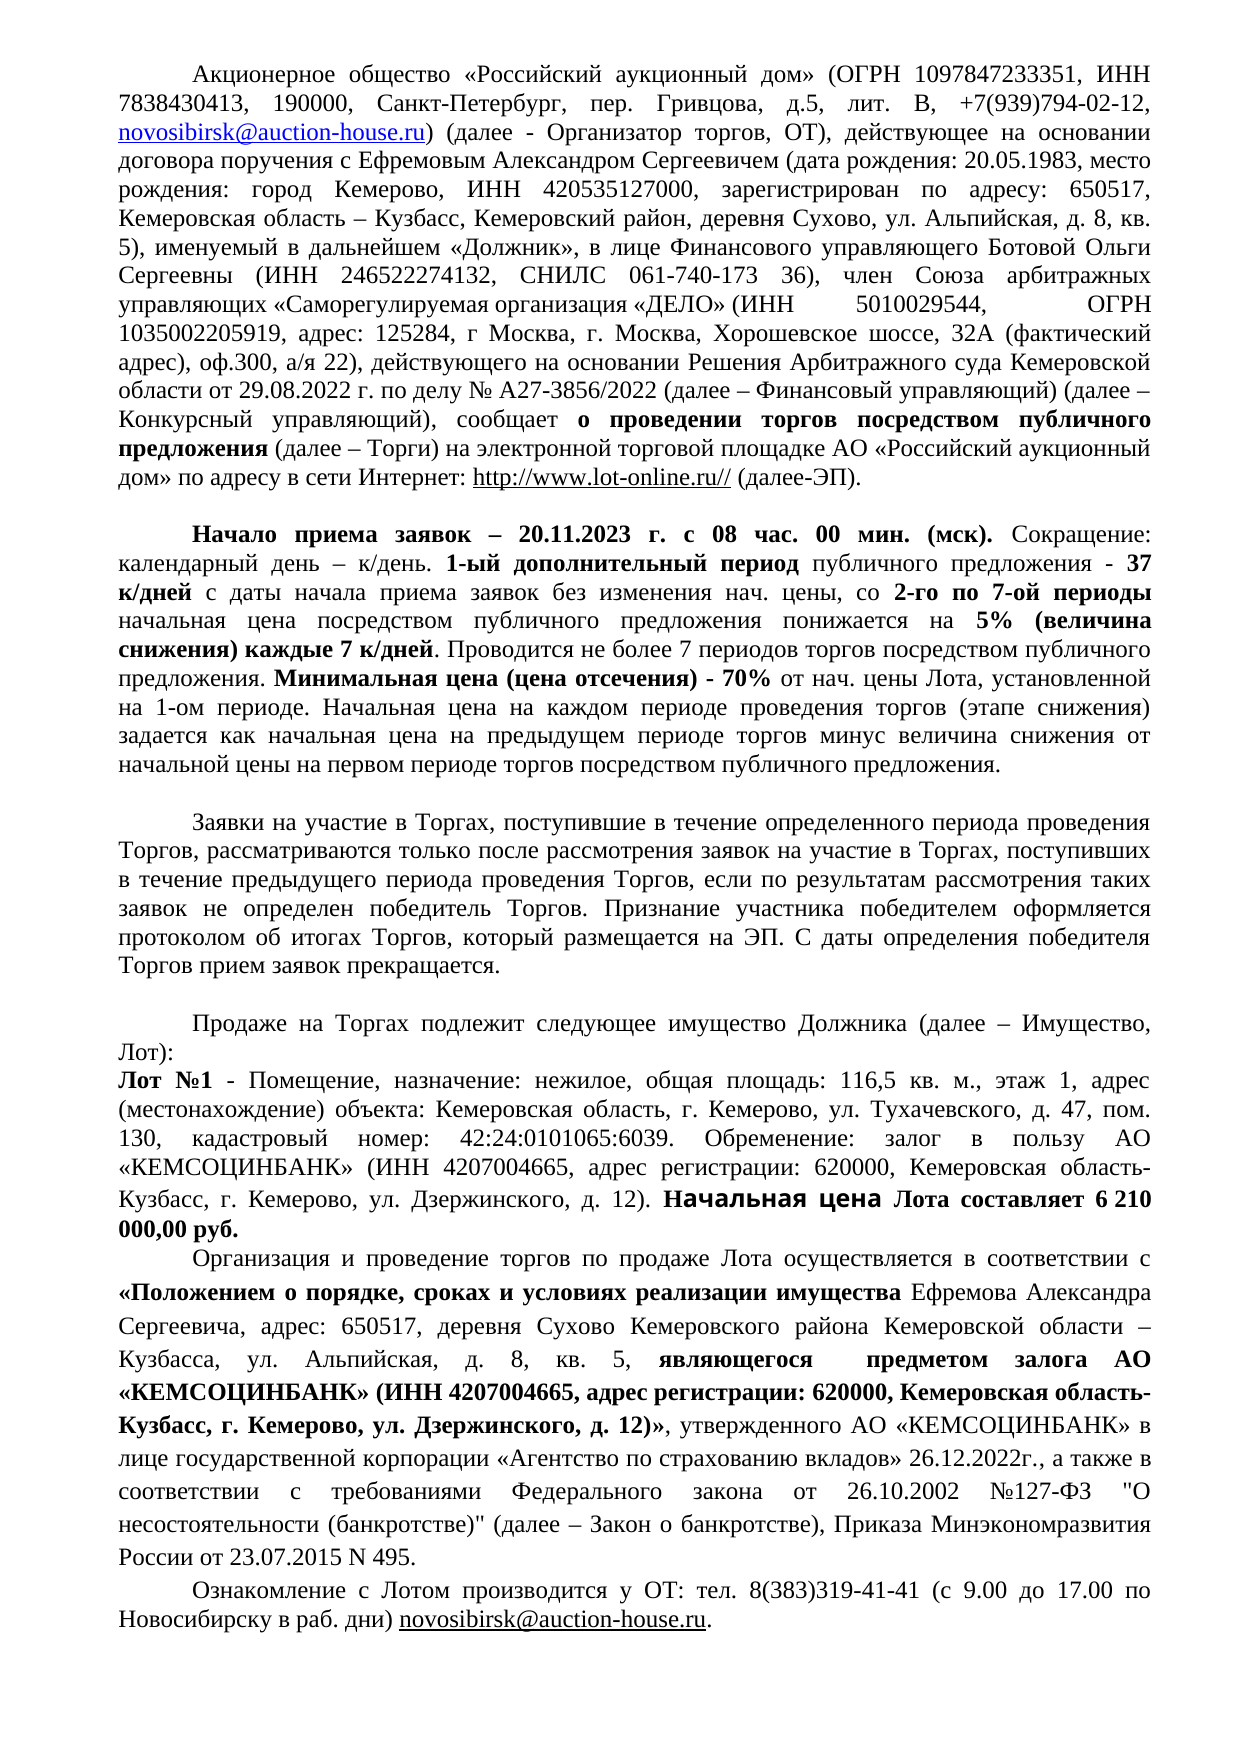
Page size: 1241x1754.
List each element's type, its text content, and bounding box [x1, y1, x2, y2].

text Заявки на участие в Торгах, поступившие в течение определенного периода проведения Торгов, рассматриваются только после рассмотрения заявок на участие в Торгах, поступивших в течение предыдущего периода проведения Торгов, если по результатам рассмотрения таких заявок не определен победитель Торгов. Признание участника победителем оформляется протоколом об итогах Торгов, который размещается на ЭП. С даты определения победителя Торгов прием заявок прекращается. [118, 807, 1152, 979]
text Продаже на Торгах подлежит следующее имущество Должника (далее – Имущество, Лот): [118, 1008, 1152, 1065]
text Организация и проведение торгов по продаже Лота осуществляется в соответствии с «Положением о порядке, сроках и условиях реализации имущества Ефремова Александра Сергеевича, адрес: 650517, деревня Сухово Кемеровского района Кемеровской области – Кузбасса, ул. Альпийская, д. 8, кв. 5, являющегося предметом залога АО «КЕМСОЦИНБАНК» (ИНН 4207004665, адрес регистрации: 620000, Кемеровская область-Кузбасс, г. Кемерово, ул. Дзержинского, д. 12)», утвержденного АО «КЕМСОЦИНБАНК» в лице государственной корпорации «Агентство по страхованию вкладов» 26.12.2022г., а также в соответствии с требованиями Федерального закона от 26.10.2002 №127-ФЗ "О несостоятельности (банкротстве)" (далее – Закон о банкротстве), Приказа Минэкономразвития России от 23.07.2015 N 495. [118, 1243, 1152, 1571]
text Ознакомление с Лотом производится у ОТ: тел. 8(383)319-41-41 (с 9.00 до 17.00 по Новосибирску в раб. дни) novosibirsk@auction-house.ru. [118, 1575, 1152, 1633]
text Акционерное общество «Российский аукционный дом» (ОГРН 1097847233351, ИНН 7838430413, 190000, Санкт-Петербург, пер. Гривцова, д.5, лит. В, +7(939)794-02-12, novosibirsk@auction-house.ru) (далее - Организатор торгов, ОТ), действующее на основании договора поручения с Ефремовым Александром Сергеевичем (дата рождения: 20.05.1983, место рождения: город Кемерово, ИНН 420535127000, зарегистрирован по адресу: 650517, Кемеровская область – Кузбасс, Кемеровский район, деревня Сухово, ул. Альпийская, д. 8, кв. 5), именуемый в дальнейшем «Должник», в лице Финансового управляющего Ботовой Ольги Сергеевны (ИНН 246522274132, СНИЛС 061-740-173 36), член Союза арбитражных управляющих «Саморегулируемая организация «ДЕЛО» (ИНН 5010029544, ОГРН 1035002205919, адрес: 125284, г Москва, г. Москва, Хорошевское шоссе, 32А (фактический адрес), оф.300, а/я 22), действующего на основании Решения Арбитражного суда Кемеровской области от 29.08.2022 г. по делу № А27-3856/2022 (далее – Финансовый управляющий) (далее – Конкурсный управляющий), сообщает о проведении торгов посредством публичного предложения (далее – Торги) на электронной торговой площадке АО «Российский аукционный дом» по адресу в сети Интернет: http://www.lot-online.ru// (далее-ЭП). [118, 59, 1152, 490]
text Начало приема заявок – 20.11.2023 г. с 08 час. 00 мин. (мск). Сокращение: календарный день – к/день. 1-ый дополнительный период публичного предложения - 37 к/дней с даты начала приема заявок без изменения нач. цены, со 2-го по 7-ой периоды начальная цена посредством публичного предложения понижается на 5% (величина снижения) каждые 7 к/дней. Проводится не более 7 периодов торгов посредством публичного предложения. Минимальная цена (цена отсечения) - 70% от нач. цены Лота, установленной на 1-ом периоде. Начальная цена на каждом периоде проведения торгов (этапе снижения) задается как начальная цена на предыдущем периоде торгов минус величина снижения от начальной цены на первом периоде торгов посредством публичного предложения. [118, 519, 1152, 778]
text Лот №1 - Помещение, назначение: нежилое, общая площадь: 116,5 кв. м., этаж 1, адрес (местонахождение) объекта: Кемеровская область, г. Кемерово, ул. Тухачевского, д. 47, пом. 130, кадастровый номер: 42:24:0101065:6039. Обременение: залог в пользу АО «КЕМСОЦИНБАНК» (ИНН 4207004665, адрес регистрации: 620000, Кемеровская область-Кузбасс, г. Кемерово, ул. Дзержинского, д. 12). Начальная цена Лота составляет 6 210 000,00 руб. [118, 1065, 1152, 1243]
